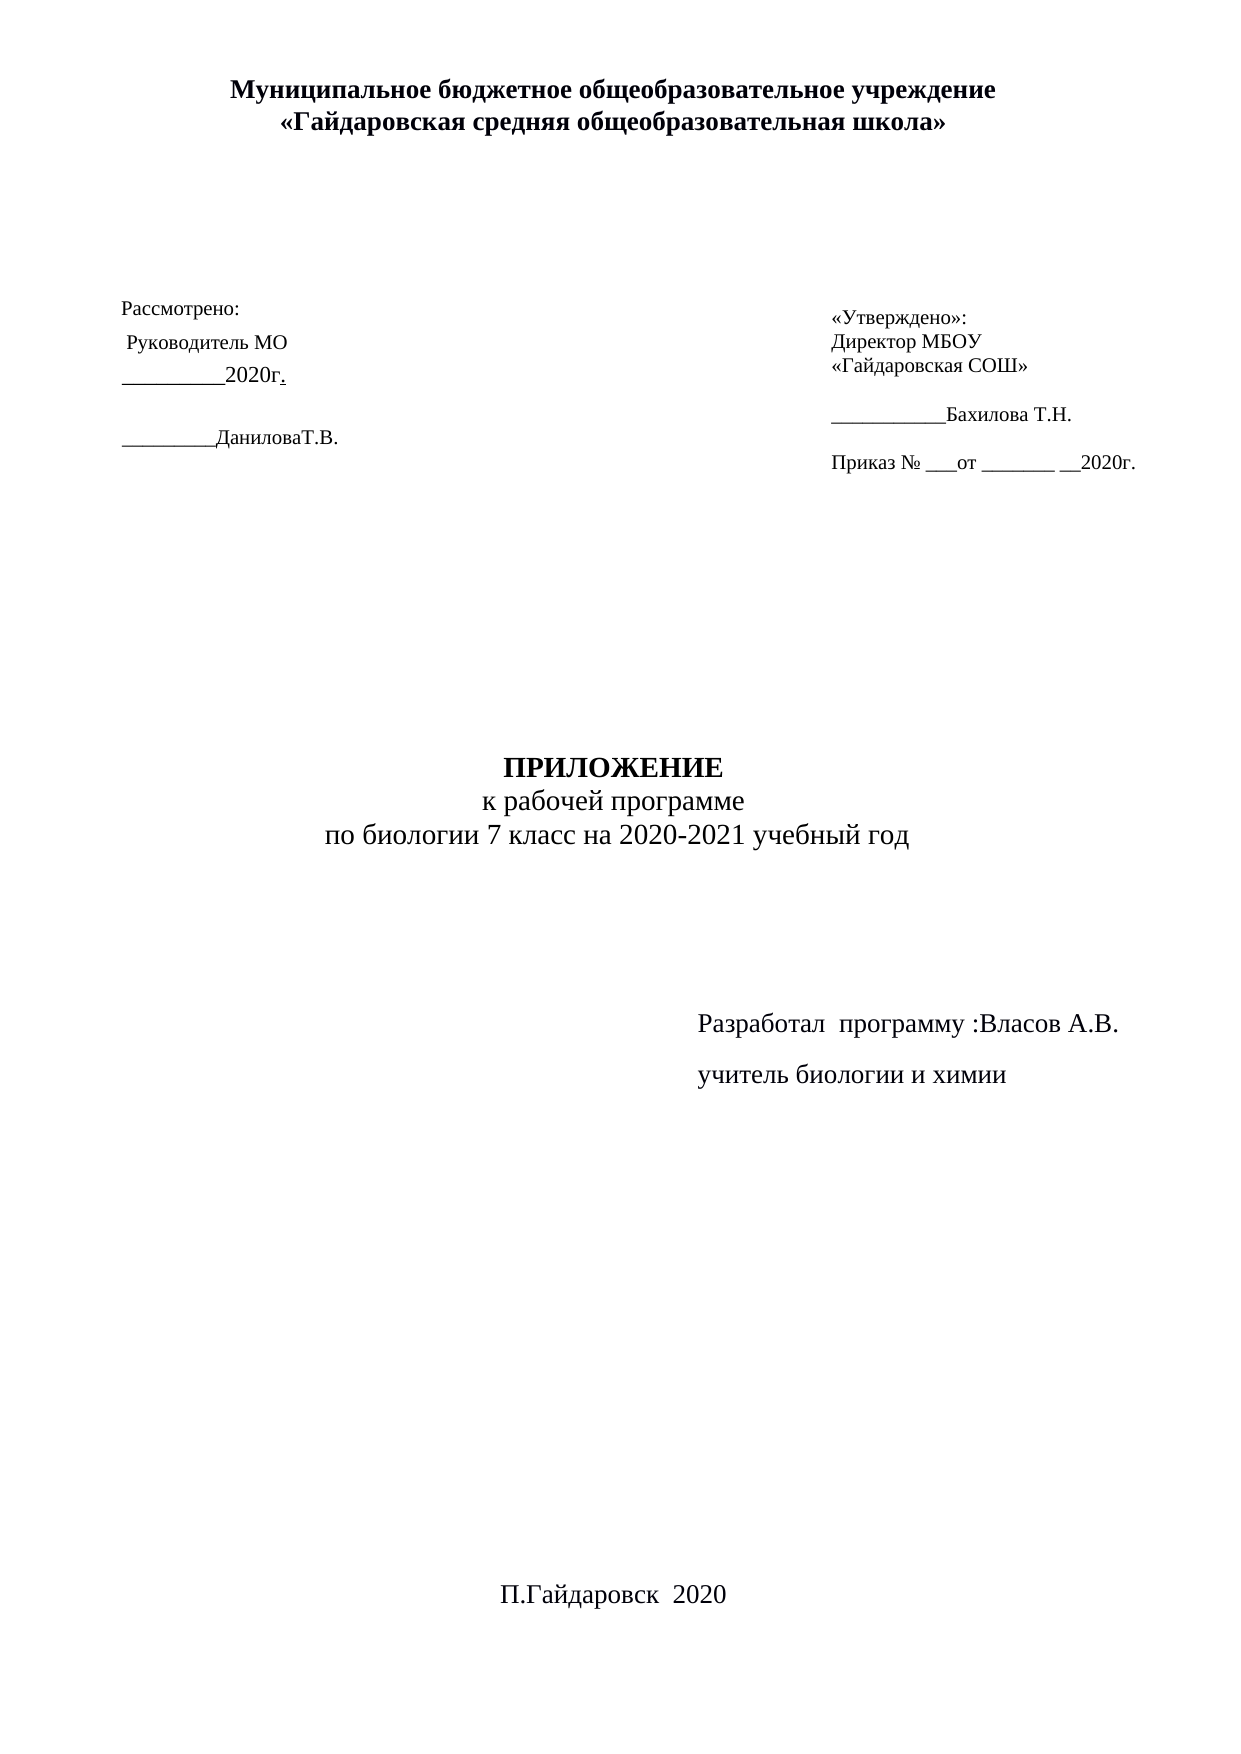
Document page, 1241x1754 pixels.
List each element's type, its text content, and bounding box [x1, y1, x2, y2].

text Разработал программу :Власов А.В. [692, 1007, 1140, 1038]
text _________2020г. [64, 363, 453, 387]
text Рассмотрено: [121, 296, 449, 320]
text ___________Бахилова Т.Н. [831, 402, 1078, 426]
text «Утверждено»: [831, 306, 1223, 329]
text П.Гайдаровск 2020 [87, 1578, 1139, 1609]
text по биологии 7 класс на 2020-2021 учебный год [285, 817, 942, 851]
subtitle к рабочей программе [87, 784, 1139, 817]
subtitle Муниципальное бюджетное общеобразовательное учреждение [87, 74, 1139, 105]
text «Гайдаровская средняя общеобразовательная школа» [87, 105, 1139, 136]
text учитель биологии и химии [692, 1058, 1140, 1089]
text _________ДаниловаТ.В. [64, 426, 1223, 449]
text Руководитель МО [121, 329, 449, 354]
text Директор МБОУ «Гайдаровская СОШ» [831, 329, 1078, 377]
subtitle ПРИЛОЖЕНИЕ [87, 751, 1140, 784]
text Приказ № ___от _______ __2020г. [831, 449, 1223, 474]
